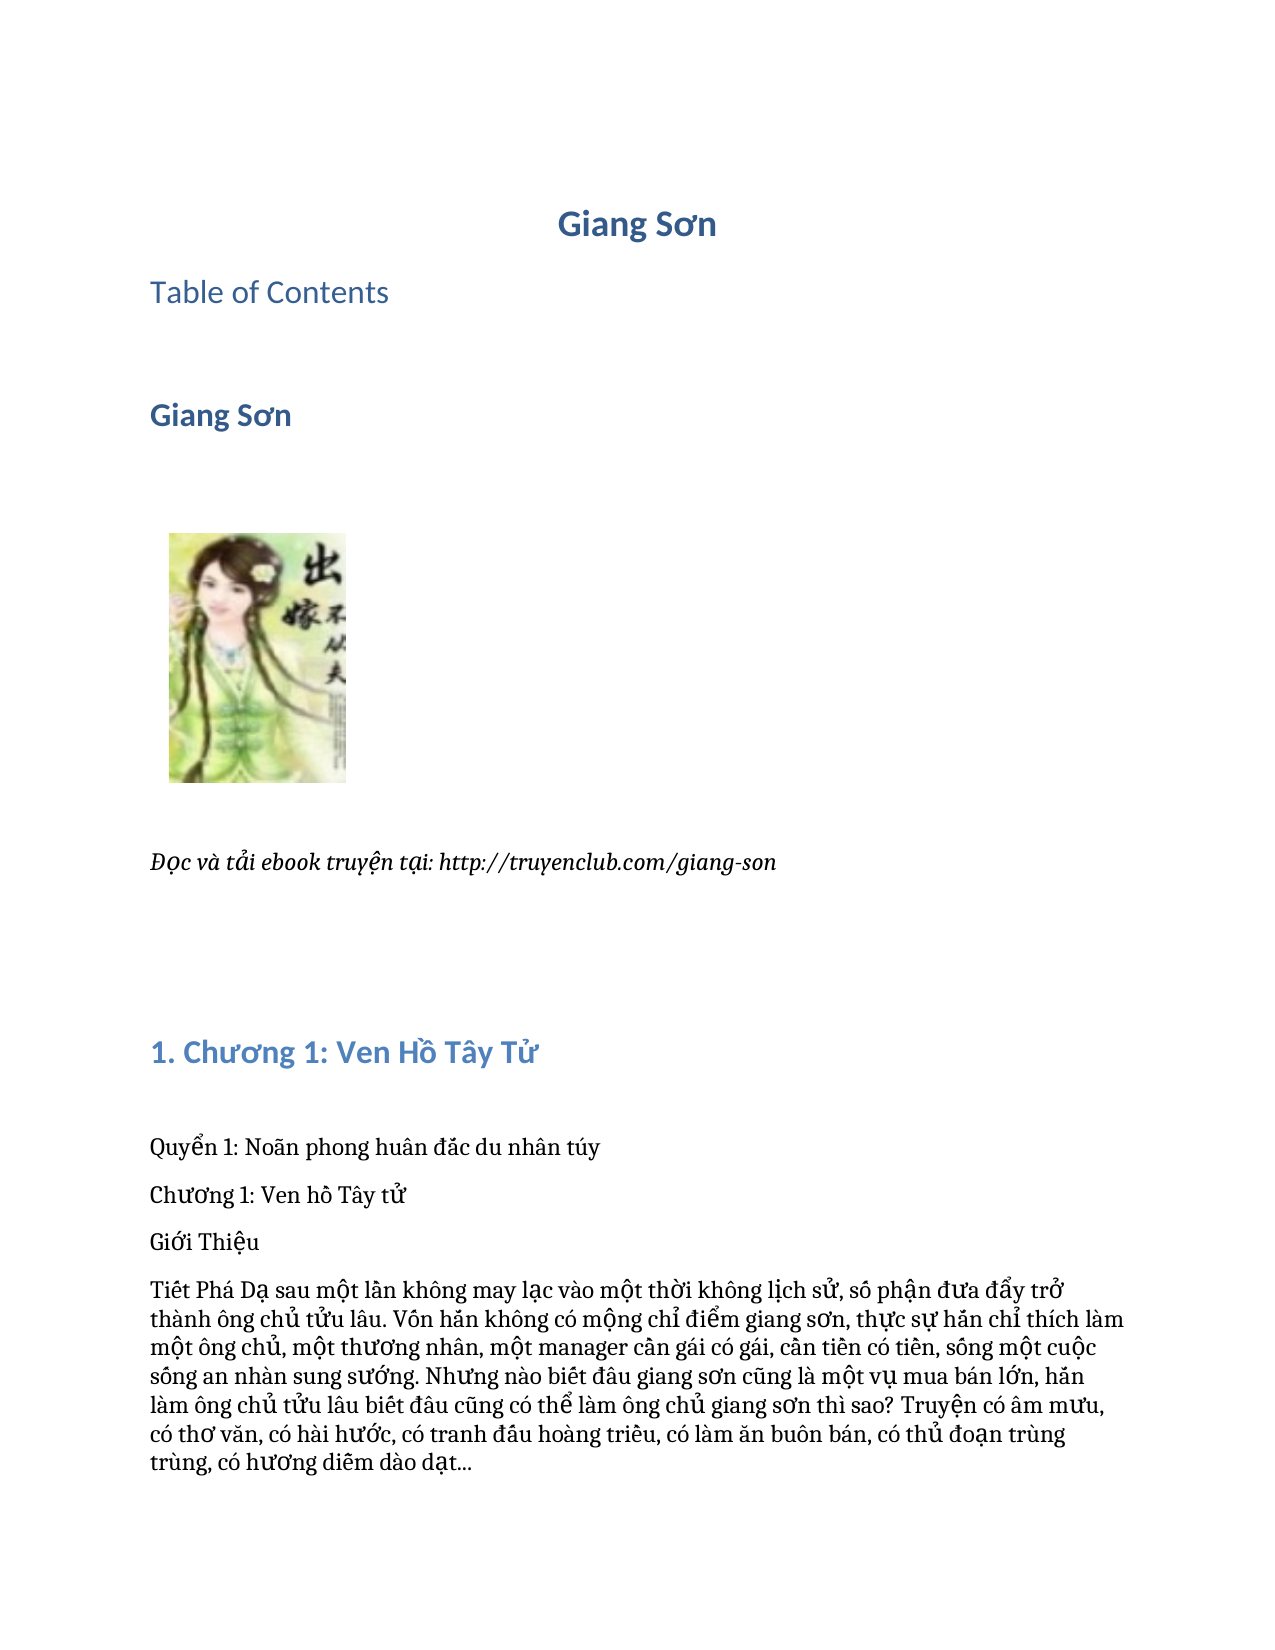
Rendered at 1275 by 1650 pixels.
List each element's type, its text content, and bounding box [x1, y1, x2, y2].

subtitle 1. Chương 1: Ven Hồ Tây Tử [150, 1031, 1125, 1072]
text Quyển 1: Noãn phong huân đắc du nhân túy [150, 1076, 1125, 1162]
text Chương 1: Ven hồ Tây tử [150, 1181, 1125, 1209]
table_header [139, 529, 1275, 787]
text Giới Thiệu [150, 1228, 1125, 1257]
title Giang Sơn [150, 200, 1125, 246]
text Đọc và tải ebook truyện tại: http://truyenclub.com/giang-son [150, 791, 1125, 906]
subtitle Giang Sơn [150, 393, 1125, 434]
text Tiết Phá Dạ sau một lần không may lạc vào một thời không lịch sử, số phận đưa đẩy trở thành ông chủ tửu lâu. Vốn hắn không có mộng chỉ điểm giang sơn, thực sự hắn chỉ thích làm một ông chủ, một thương nhân, một manager cần gái có gái, cần tiền có tiền, sống một cuộc sống an nhàn sung sướng. Nhưng nào biết đâu giang sơn cũng là một vụ mua bán lớn, hắn làm ông chủ tửu lâu biết đâu cũng có thể làm ông chủ giang sơn thì sao? Truyện có âm mưu, có thơ văn, có hài hước, có tranh đấu hoàng triều, có làm ăn buôn bán, có thủ đoạn trùng trùng, có hương diễm dào dạt... [150, 1276, 1125, 1477]
picture [168, 533, 346, 783]
